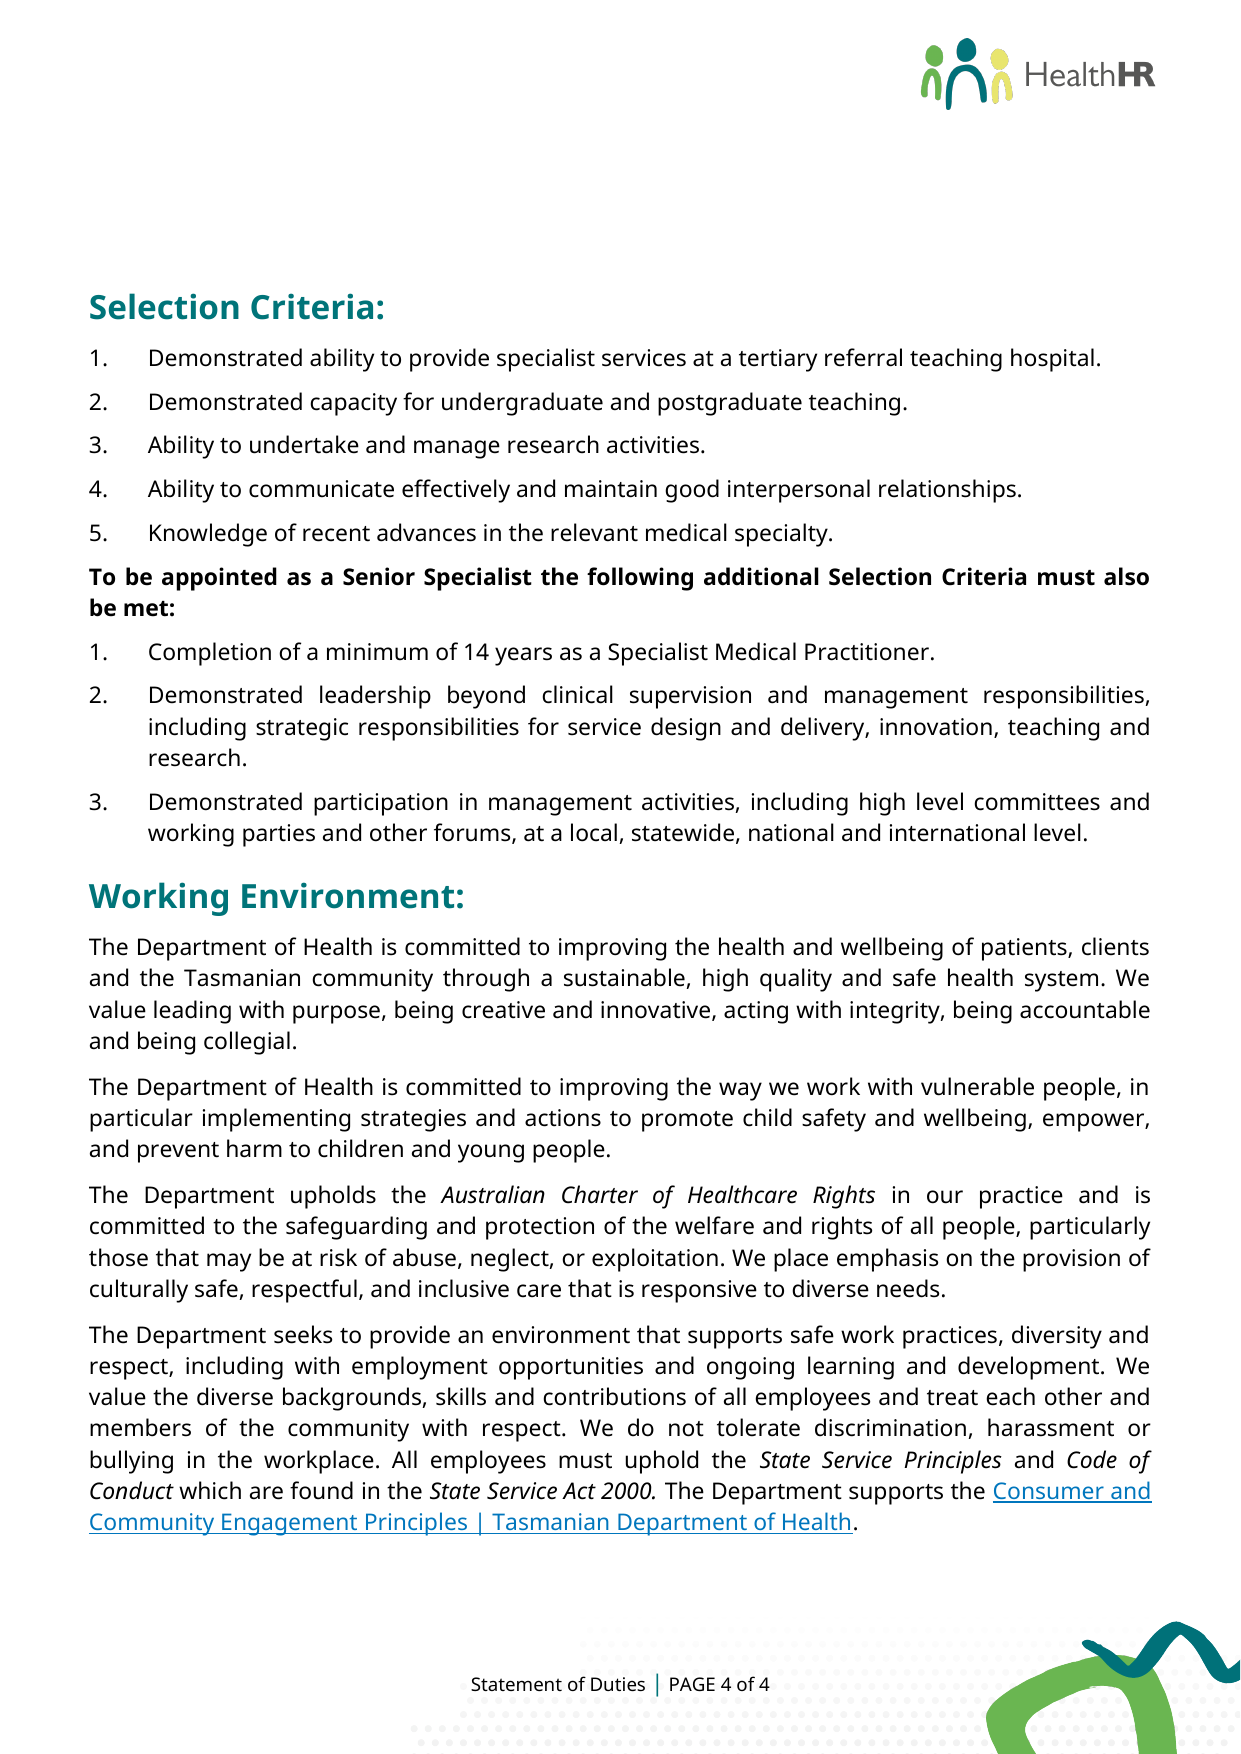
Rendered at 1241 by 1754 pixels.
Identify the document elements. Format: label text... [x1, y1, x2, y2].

list Demonstrated capacity for undergraduate and postgraduate teaching. [89, 386, 1152, 417]
text The Department of Health is committed to improving the way we work with vulnerable people, in particular implementing strategies and actions to promote child safety and wellbeing, empower, and prevent harm to children and young people. [89, 1071, 1152, 1164]
list Demonstrated participation in management activities, including high level committees and working parties and other forums, at a local, statewide, national and international level. [89, 786, 1152, 848]
list Completion of a minimum of 14 years as a Specialist Medical Practitioner. [89, 636, 1152, 667]
list Demonstrated ability to provide specialist services at a tertiary referral teaching hospital. [89, 342, 1152, 373]
list To be appointed as a Senior Specialist the following additional Selection Criteria must also be met: [89, 561, 1152, 623]
text The Department upholds the Australian Charter of Healthcare Rights in our practice and is committed to the safeguarding and protection of the welfare and rights of all people, particularly those that may be at risk of abuse, neglect, or exploitation. We place emphasis on the provision of culturally safe, respectful, and inclusive care that is responsive to diverse needs. [89, 1179, 1152, 1304]
list Demonstrated leadership beyond clinical supervision and management responsibilities, including strategic responsibilities for service design and delivery, innovation, teaching and research. [89, 679, 1152, 773]
list Knowledge of recent advances in the relevant medical specialty. [89, 517, 1152, 548]
list Ability to communicate effectively and maintain good interpersonal relationships. [89, 473, 1152, 504]
subtitle Working Environment: [89, 873, 1152, 919]
list Ability to undertake and manage research activities. [89, 429, 1152, 461]
picture [920, 38, 1156, 110]
subtitle Selection Criteria: [89, 284, 1152, 329]
text The Department of Health is committed to improving the health and wellbeing of patients, clients and the Tasmanian community through a sustainable, high quality and safe health system. We value leading with purpose, being creative and innovative, acting with integrity, being accountable and being collegial. [89, 931, 1152, 1056]
text The Department seeks to provide an environment that supports safe work practices, diversity and respect, including with employment opportunities and ongoing learning and development. We value the diverse backgrounds, skills and contributions of all employees and treat each other and members of the community with respect. We do not tolerate discrimination, harassment or bullying in the workplace. All employees must uphold the State Service Principles and Code of Conduct which are found in the State Service Act 2000. The Department supports the Consumer and Community Engagement Principles | Tasmanian Department of Health. [89, 1319, 1152, 1537]
picture [30, 1580, 1241, 1754]
